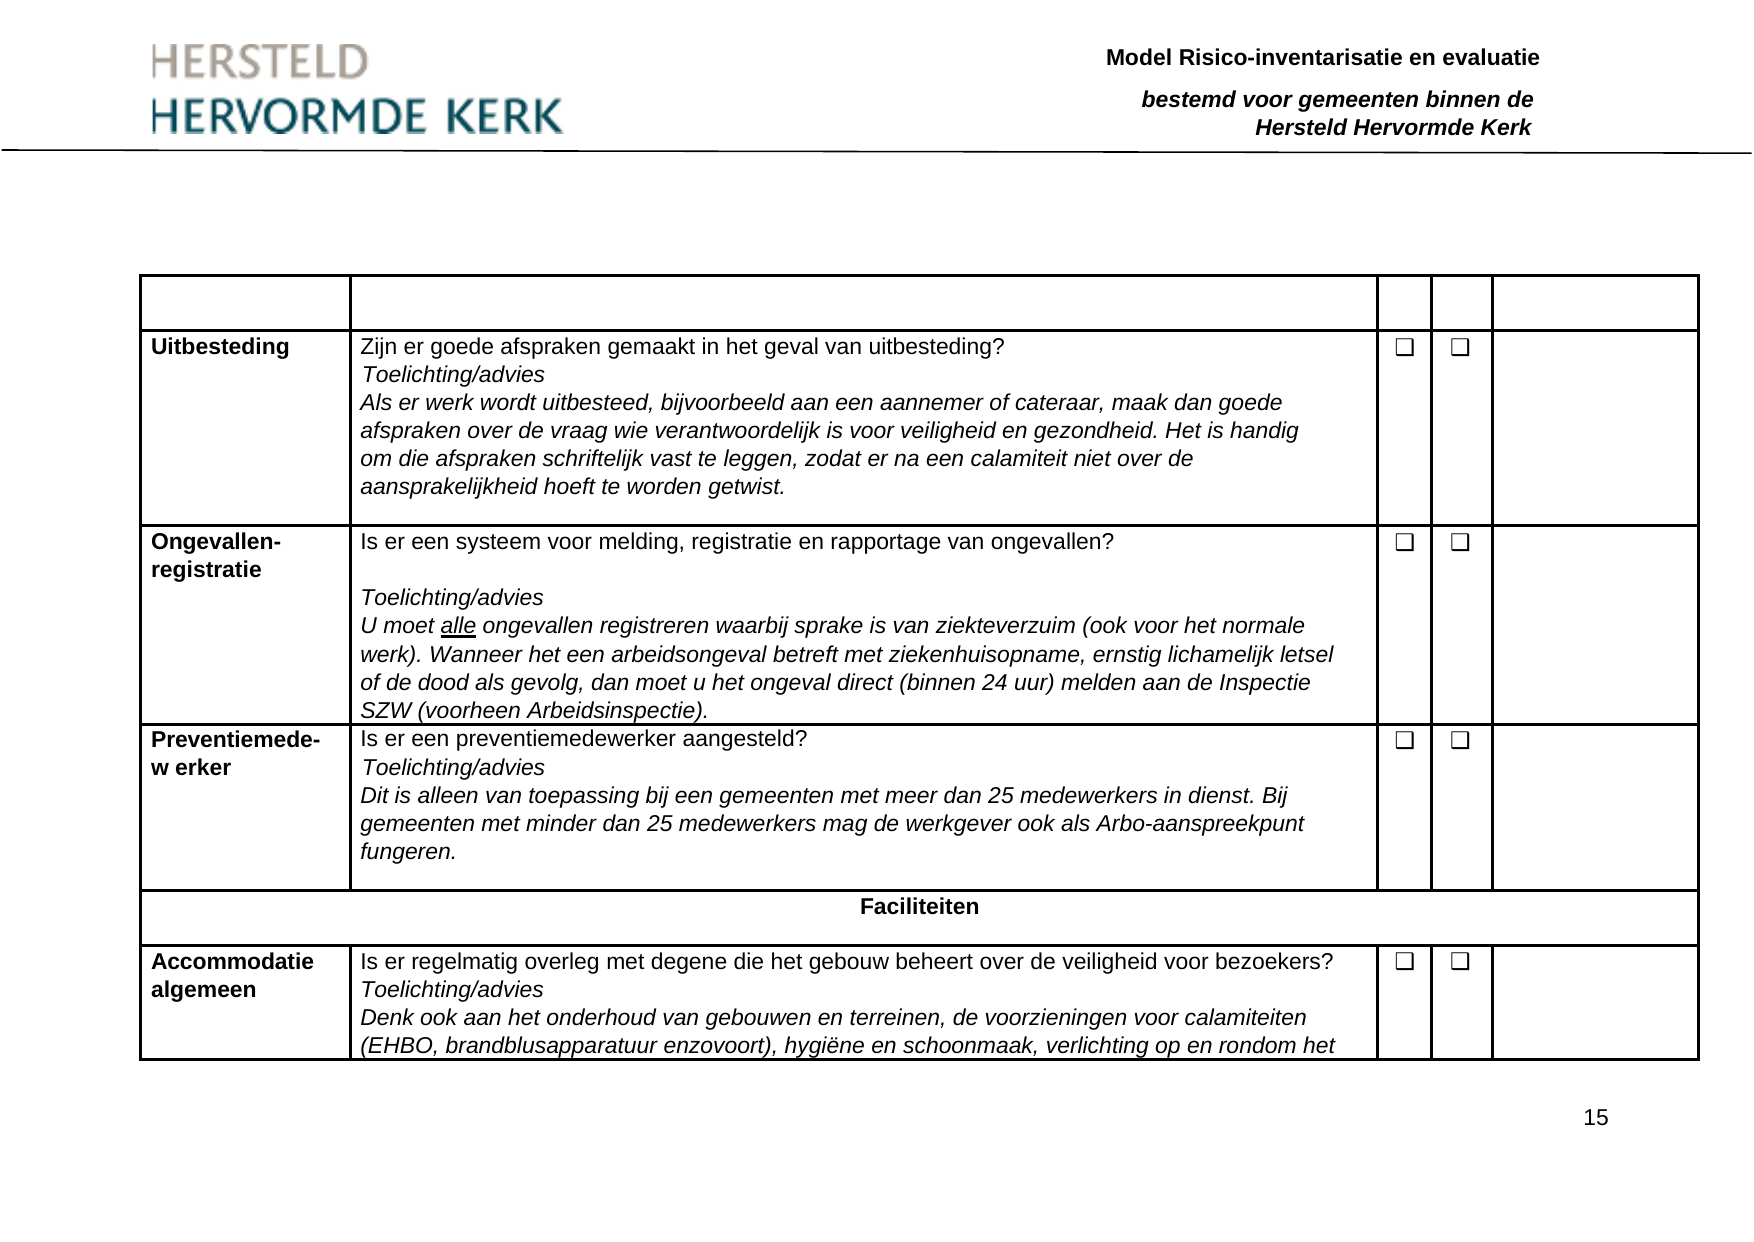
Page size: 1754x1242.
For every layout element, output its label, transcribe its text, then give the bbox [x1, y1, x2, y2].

table_cell Ongevallen- registratie [142, 527, 349, 723]
table_cell ❑ [1379, 947, 1430, 1058]
table_cell ❑ [1433, 527, 1491, 723]
table_cell [1494, 527, 1697, 723]
table_cell ❑ [1379, 726, 1430, 889]
table_header [1379, 277, 1430, 329]
table_cell Faciliteiten [142, 892, 1697, 944]
table_header [1494, 277, 1697, 329]
table_cell ❑ [1379, 332, 1430, 524]
table_cell Accommodatie algemeen [142, 947, 349, 1058]
table_cell Uitbesteding [142, 332, 349, 524]
table_cell Is er een systeem voor melding, registratie en rapportage van ongevallen? Toelichting/advies U moet alle ongevallen registreren waarbij sprake is van ziekteverzuim (ook voor het normale werk). Wanneer het een arbeidsongeval betreft met ziekenhuisopname, ernstig lichamelijk letsel of de dood als gevolg, dan moet u het ongeval direct (binnen 24 uur) melden aan de Inspectie SZW (voorheen Arbeidsinspectie). [352, 527, 1376, 723]
table_cell ❑ [1379, 527, 1430, 723]
table_cell Is er regelmatig overleg met degene die het gebouw beheert over de veiligheid voor bezoekers? Toelichting/advies Denk ook aan het onderhoud van gebouwen en terreinen, de voorzieningen voor calamiteiten (EHBO, brandblusapparatuur enzovoort), hygiëne en schoonmaak, verlichting op en rondom het [352, 947, 1376, 1058]
table_cell [1494, 947, 1697, 1058]
table_cell [1494, 726, 1697, 889]
table_cell ❑ [1433, 726, 1491, 889]
table_cell ❑ [1433, 947, 1491, 1058]
picture [152, 44, 574, 134]
table_header [142, 277, 349, 329]
table_header [1433, 277, 1491, 329]
table_cell Is er een preventiemedewerker aangesteld? Toelichting/advies Dit is alleen van toepassing bij een gemeenten met meer dan 25 medewerkers in dienst. Bij gemeenten met minder dan 25 medewerkers mag de werkgever ook als Arbo-aanspreekpunt fungeren. [352, 726, 1376, 889]
table_cell Preventiemede-w erker [142, 726, 349, 889]
table_cell [1494, 332, 1697, 524]
table_header [352, 277, 1376, 329]
table_cell ❑ [1433, 332, 1491, 524]
table_cell Zijn er goede afspraken gemaakt in het geval van uitbesteding? Toelichting/advies Als er werk wordt uitbesteed, bijvoorbeeld aan een aannemer of cateraar, maak dan goede afspraken over de vraag wie verantwoordelijk is voor veiligheid en gezondheid. Het is handig om die afspraken schriftelijk vast te leggen, zodat er na een calamiteit niet over de aansprakelijkheid hoeft te worden getwist. [352, 332, 1376, 524]
